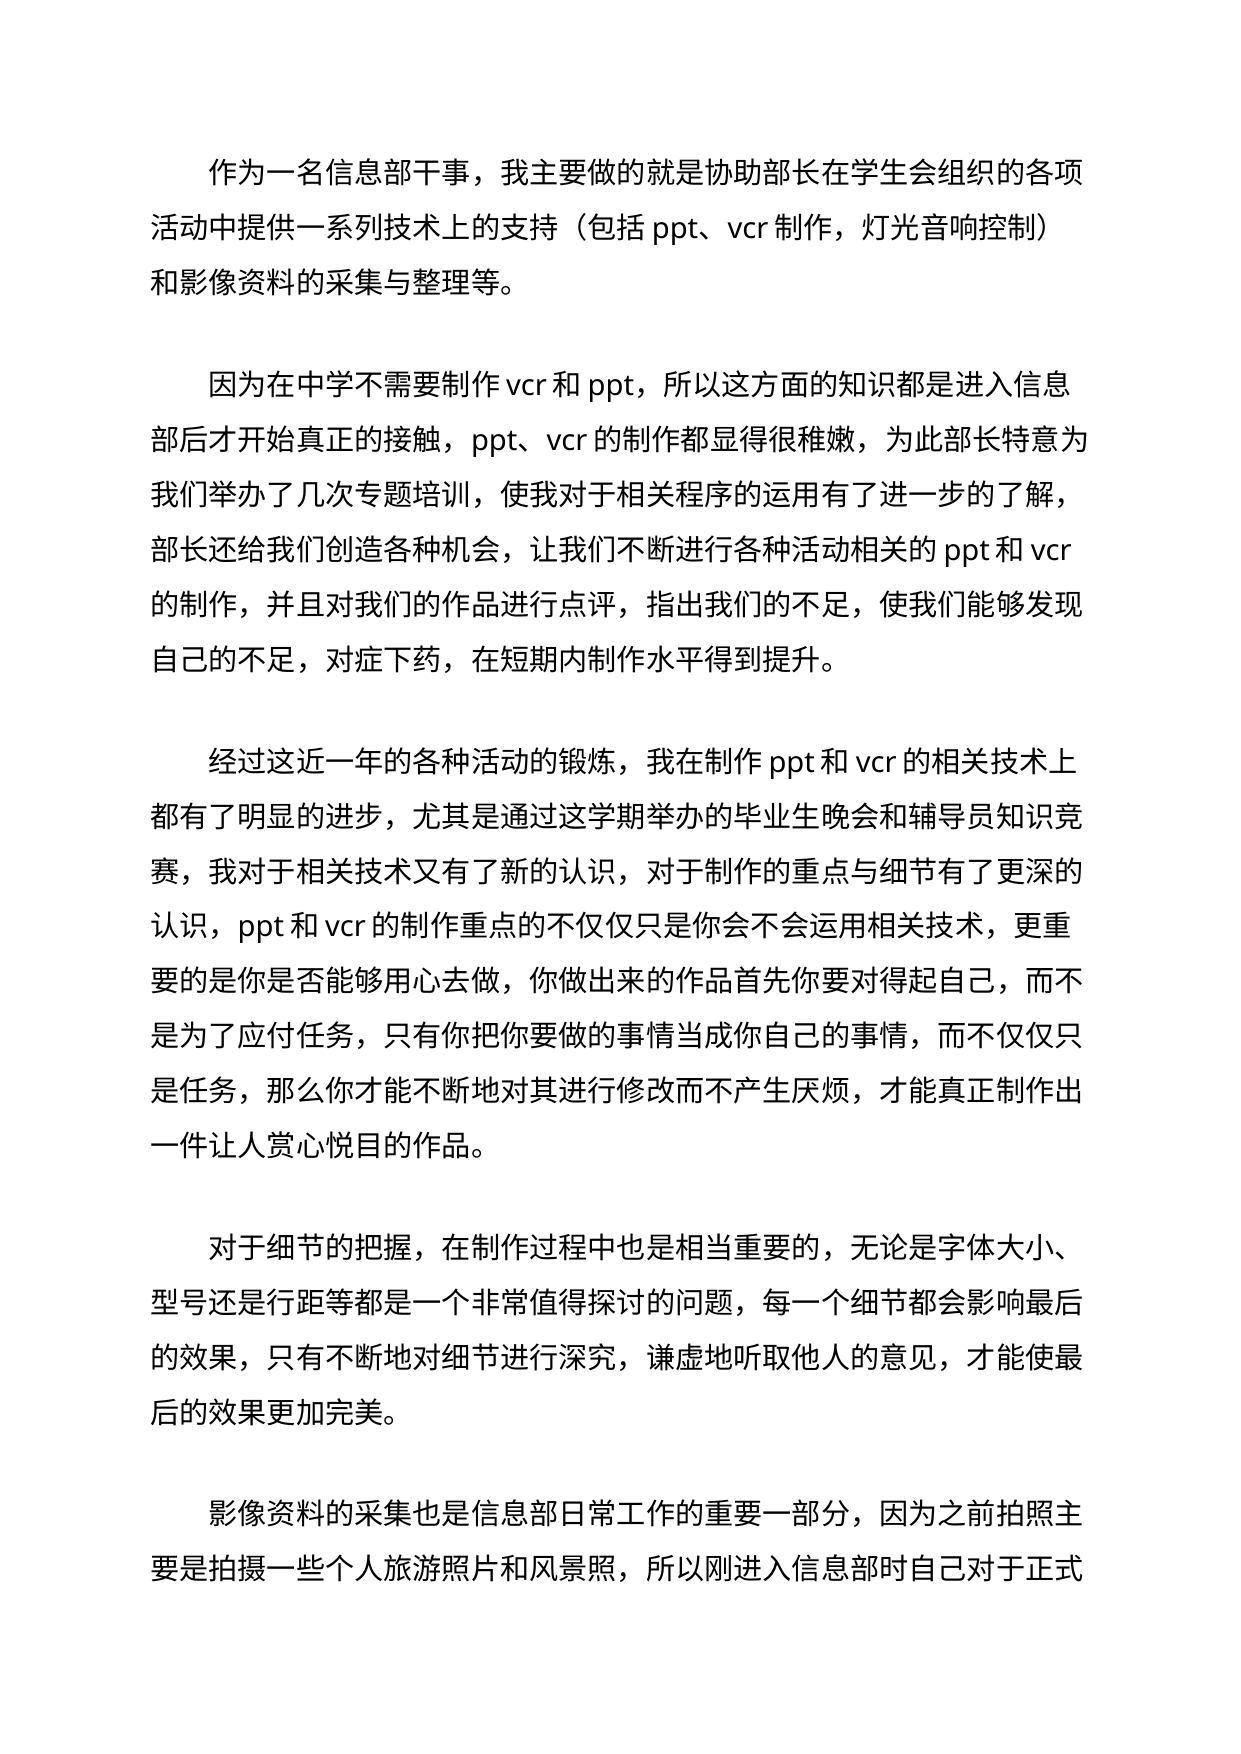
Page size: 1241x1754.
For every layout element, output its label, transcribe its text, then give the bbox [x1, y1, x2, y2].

text 对于细节的把握，在制作过程中也是相当重要的，无论是字体大小、型号还是行距等都是一个非常值得探讨的问题，每一个细节都会影响最后的效果，只有不断地对细节进行深究，谦虚地听取他人的意见，才能使最后的效果更加完美。 [150, 1224, 1090, 1431]
text 因为在中学不需要制作vcr和ppt，所以这方面的知识都是进入信息部后才开始真正的接触，ppt、vcr的制作都显得很稚嫩，为此部长特意为我们举办了几次专题培训，使我对于相关程序的运用有了进一步的了解，部长还给我们创造各种机会，让我们不断进行各种活动相关的ppt和vcr的制作，并且对我们的作品进行点评，指出我们的不足，使我们能够发现自己的不足，对症下药，在短期内制作水平得到提升。 [150, 362, 1090, 679]
text 作为一名信息部干事，我主要做的就是协助部长在学生会组织的各项活动中提供一系列技术上的支持（包括ppt、vcr制作，灯光音响控制）和影像资料的采集与整理等。 [150, 150, 1090, 302]
text 经过这近一年的各种活动的锻炼，我在制作ppt和vcr的相关技术上都有了明显的进步，尤其是通过这学期举办的毕业生晚会和辅导员知识竞赛，我对于相关技术又有了新的认识，对于制作的重点与细节有了更深的认识，ppt和vcr的制作重点的不仅仅只是你会不会运用相关技术，更重要的是你是否能够用心去做，你做出来的作品首先你要对得起自己，而不是为了应付任务，只有你把你要做的事情当成你自己的事情，而不仅仅只是任务，那么你才能不断地对其进行修改而不产生厌烦，才能真正制作出一件让人赏心悦目的作品。 [150, 738, 1090, 1165]
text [150, 1491, 1090, 1588]
